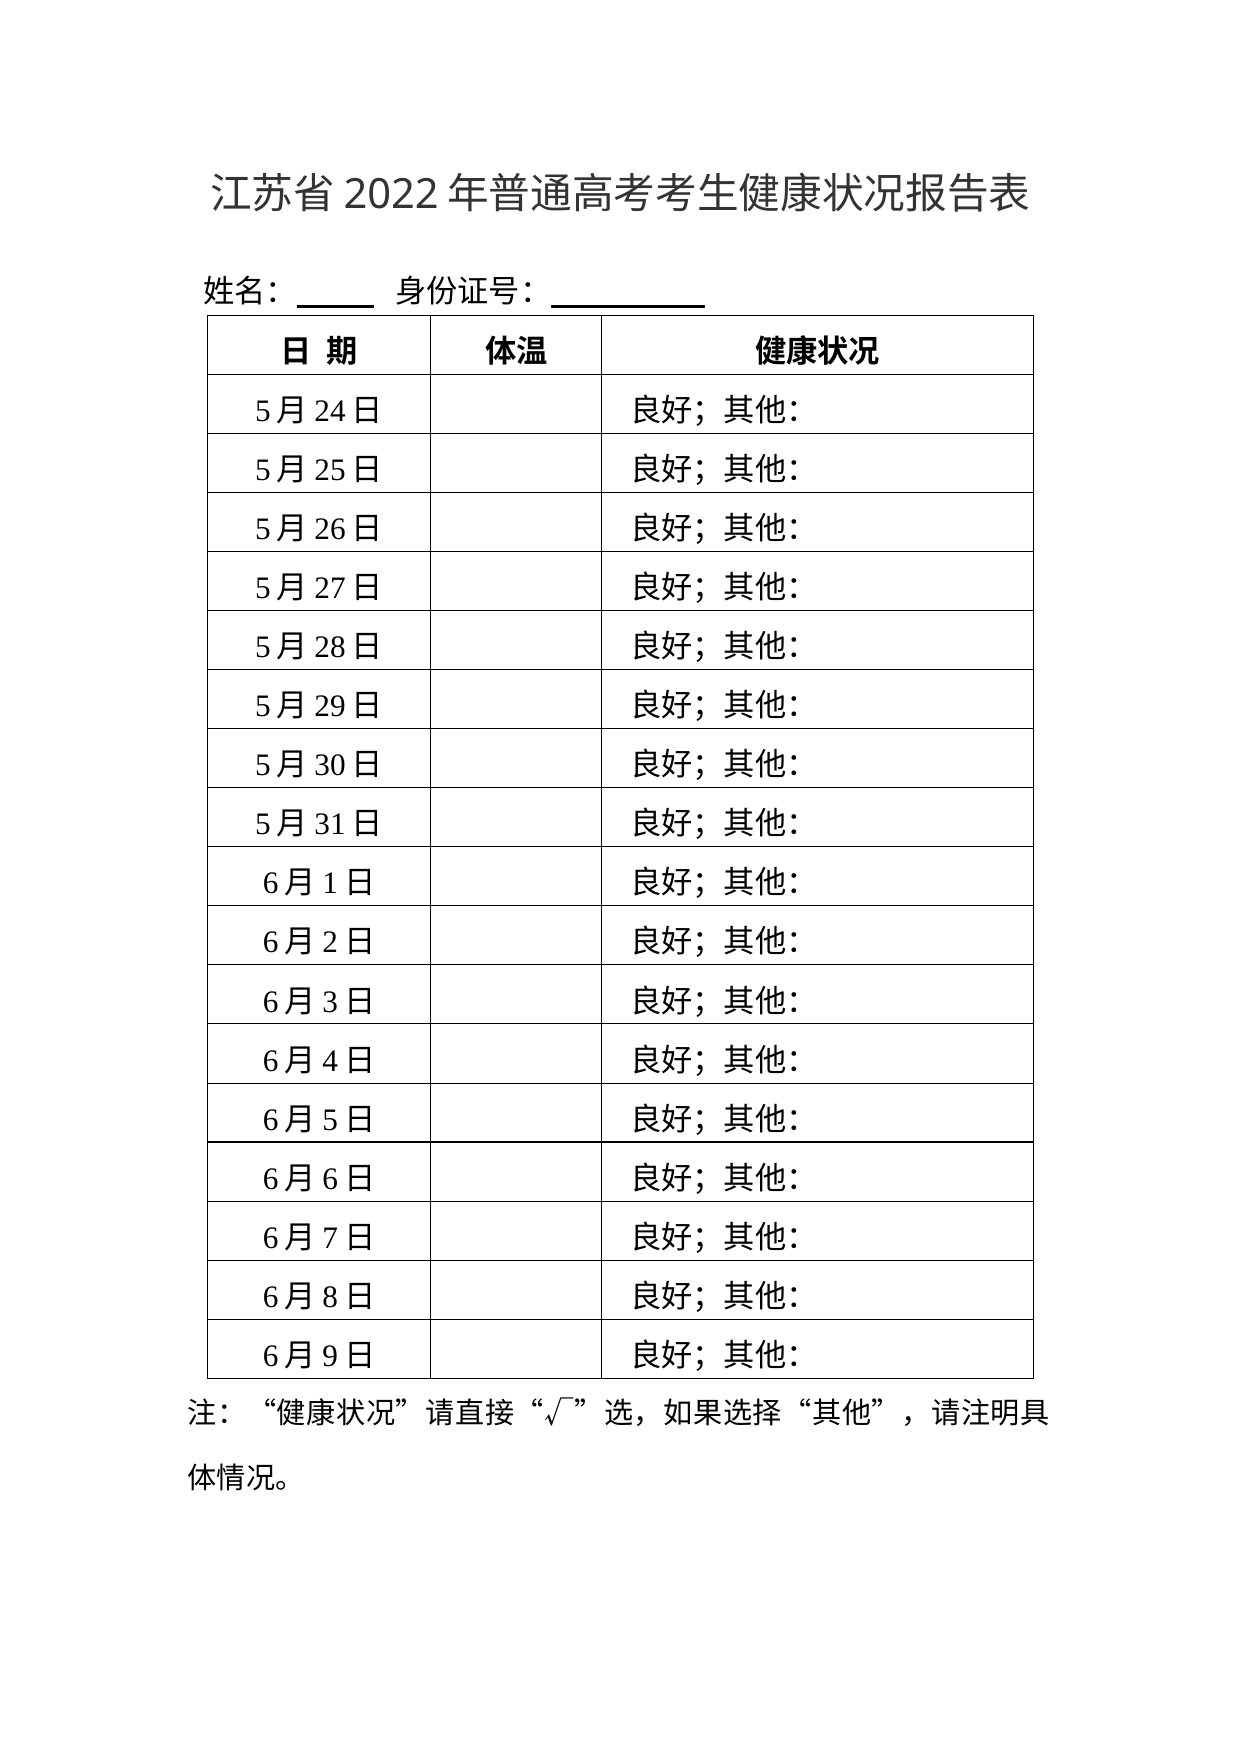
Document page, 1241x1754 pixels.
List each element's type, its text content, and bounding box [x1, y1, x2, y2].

table_cell 良好；其他： [602, 729, 1033, 787]
table_cell 良好；其他： [602, 375, 1033, 433]
table_cell [431, 906, 601, 964]
table_cell 良好；其他： [602, 552, 1033, 610]
table_cell 6月8日 [208, 1261, 430, 1319]
table_cell [431, 847, 601, 905]
table_cell 良好；其他： [602, 1024, 1033, 1082]
table_cell [431, 552, 601, 610]
table_cell 良好；其他： [602, 906, 1033, 964]
table_header 健康状况 [602, 316, 1033, 374]
table_cell 良好；其他： [602, 788, 1033, 846]
text 注：“健康状况”请直接“√”选，如果选择“其他”，请注明具体情况。 [187, 1379, 1053, 1509]
table_cell 良好；其他： [602, 847, 1033, 905]
table_cell 良好；其他： [602, 493, 1033, 551]
table_cell [431, 1084, 601, 1141]
table_cell 5月27日 [208, 552, 430, 610]
table_cell [431, 1320, 601, 1378]
table_cell 良好；其他： [602, 1261, 1033, 1319]
table_cell 5月24日 [208, 375, 430, 433]
table_cell [431, 788, 601, 846]
table_cell [431, 611, 601, 669]
table_cell 良好；其他： [602, 1202, 1033, 1259]
table_cell [431, 1024, 601, 1082]
table_cell 6月1日 [208, 847, 430, 905]
table_cell 良好；其他： [602, 611, 1033, 669]
table_cell [431, 434, 601, 492]
table_cell 良好；其他： [602, 1320, 1033, 1378]
table_cell 5月30日 [208, 729, 430, 787]
table_cell 6月2日 [208, 906, 430, 964]
table_cell [431, 670, 601, 728]
table_header 体温 [431, 316, 601, 374]
table_cell 5月26日 [208, 493, 430, 551]
table_cell [431, 493, 601, 551]
table_cell 良好；其他： [602, 1143, 1033, 1201]
table_cell 良好；其他： [602, 670, 1033, 728]
table_cell [431, 965, 601, 1023]
table_header 日 期 [208, 316, 430, 374]
table_cell 良好；其他： [602, 1084, 1033, 1141]
table_cell 5月31日 [208, 788, 430, 846]
table_cell 6月7日 [208, 1202, 430, 1259]
table_cell 5月25日 [208, 434, 430, 492]
table_cell 良好；其他： [602, 434, 1033, 492]
table_cell 6月4日 [208, 1024, 430, 1082]
table_cell 良好；其他： [602, 965, 1033, 1023]
table_cell [431, 1202, 601, 1259]
table_cell 6月6日 [208, 1143, 430, 1201]
table_cell [431, 375, 601, 433]
text 江苏省2022年普通高考考生健康状况报告表 [187, 162, 1053, 220]
table_cell 5月29日 [208, 670, 430, 728]
table_cell [431, 1143, 601, 1201]
table_cell [431, 1261, 601, 1319]
table_cell 6月5日 [208, 1084, 430, 1141]
table_cell [431, 729, 601, 787]
table_cell 5月28日 [208, 611, 430, 669]
table_cell 6月3日 [208, 965, 430, 1023]
text 姓名： 身份证号： [187, 256, 1053, 314]
table_cell 6月9日 [208, 1320, 430, 1378]
